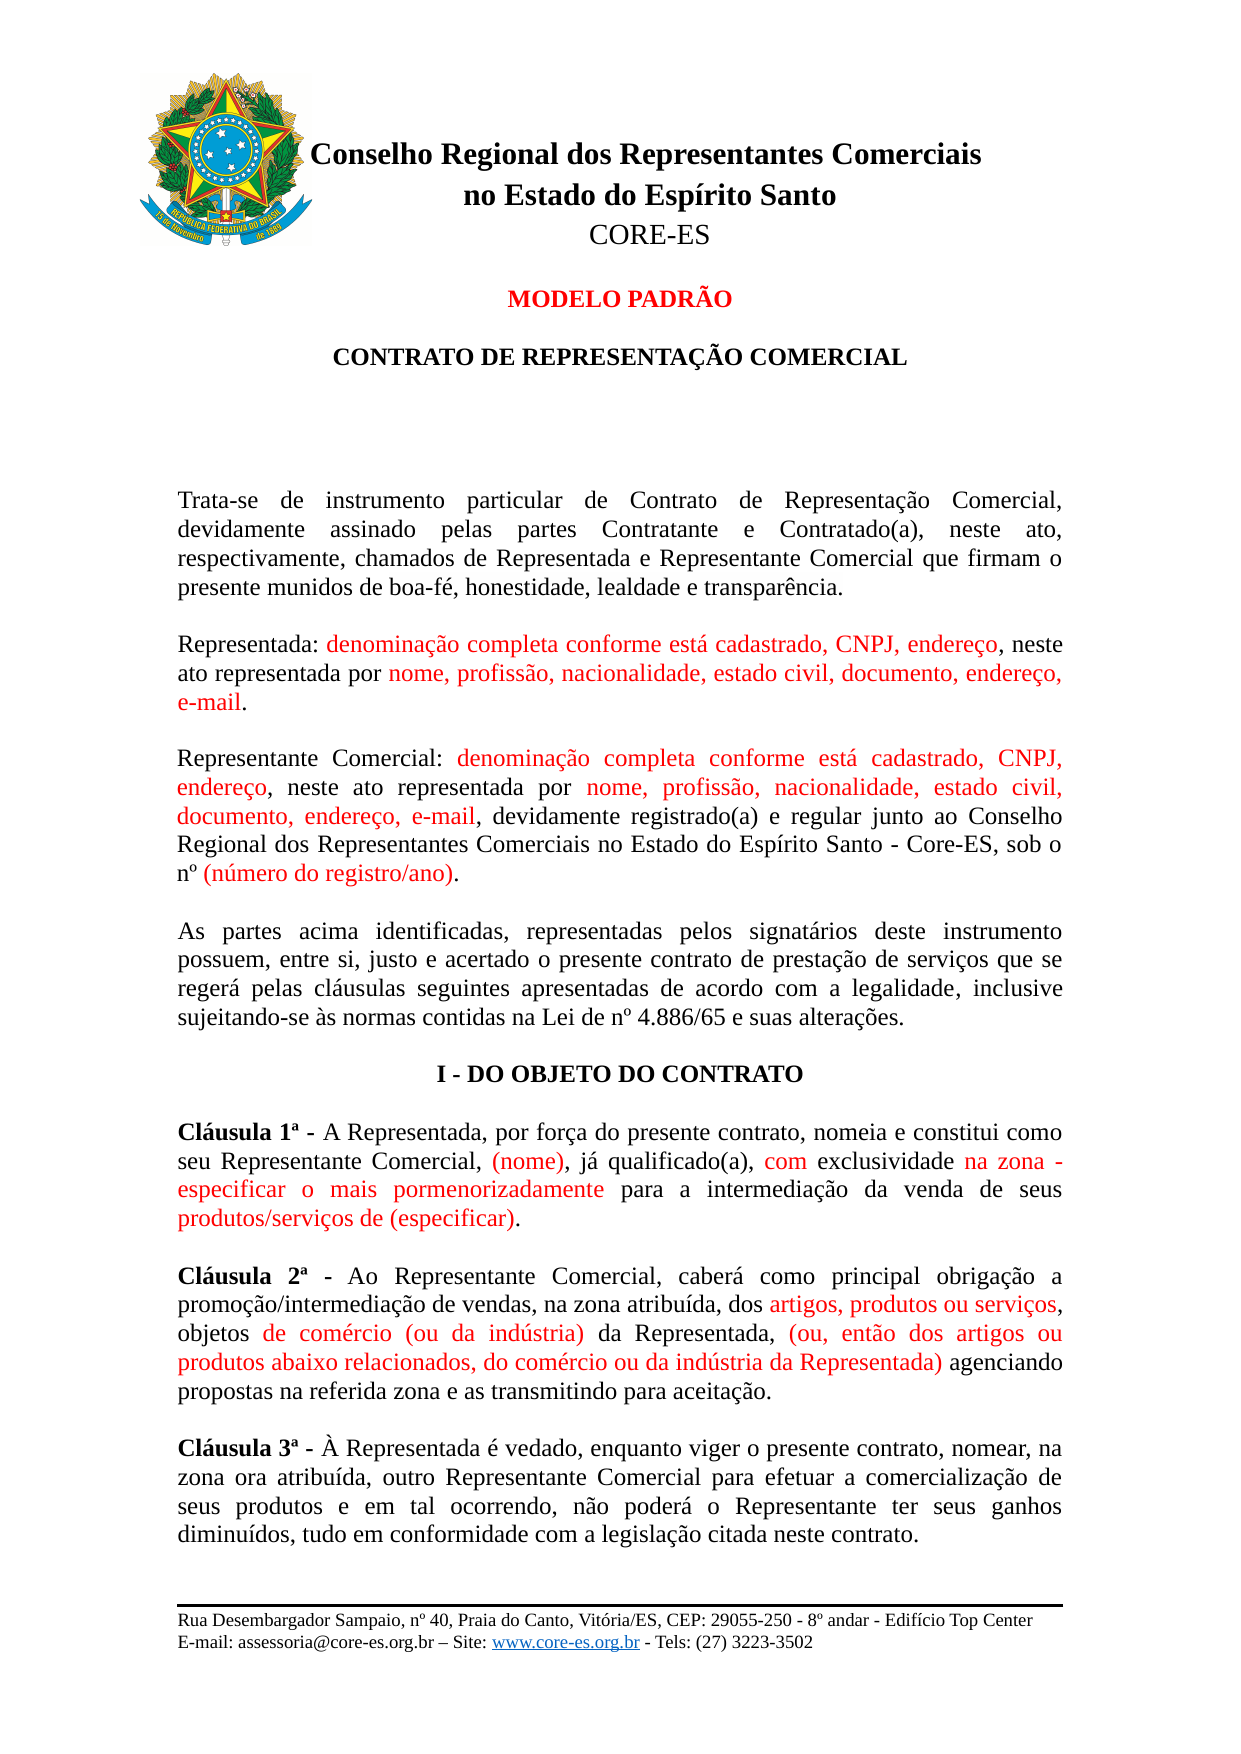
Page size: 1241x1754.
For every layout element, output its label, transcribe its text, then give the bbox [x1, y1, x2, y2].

text As partes acima identificadas, representadas pelos signatários deste instrumento possuem, entre si, justo e acertado o presente contrato de prestação de serviços que se regerá pelas cláusulas seguintes apresentadas de acordo com a legalidade, inclusive sujeitando-se às normas contidas na Lei de nº 4.886/65 e suas alterações. [177, 916, 1063, 1031]
text MODELO PADRÃO [177, 284, 1063, 313]
text Trata-se de instrumento particular de Contrato de Representação Comercial, devidamente assinado pelas partes Contratante e Contratado(a), neste ato, respectivamente, chamados de Representada e Representante Comercial que firmam o presente munidos de boa-fé, honestidade, lealdade e transparência. [177, 485, 1063, 600]
text Cláusula 1ª - A Representada, por força do presente contrato, nomeia e constitui como seu Representante Comercial, (nome), já qualificado(a), com exclusividade na zona - especificar o mais pormenorizadamente para a intermediação da venda de seus produtos/serviços de (especificar). [177, 1117, 1063, 1232]
text Cláusula 3ª - À Representada é vedado, enquanto viger o presente contrato, nomear, na zona ora atribuída, outro Representante Comercial para efetuar a comercialização de seus produtos e em tal ocorrendo, não poderá o Representante ter seus ganhos diminuídos, tudo em conformidade com a legislação citada neste contrato. [177, 1433, 1063, 1548]
text Representante Comercial: denominação completa conforme está cadastrado, CNPJ, endereço, neste ato representada por nome, profissão, nacionalidade, estado civil, documento, endereço, e-mail, devidamente registrado(a) e regular junto ao Conselho Regional dos Representantes Comerciais no Estado do Espírito Santo - Core-ES, sob o nº (número do registro/ano). [177, 743, 1063, 887]
text I - DO OBJETO DO CONTRATO [177, 1059, 1063, 1088]
text Representada: denominação completa conforme está cadastrado, CNPJ, endereço, neste ato representada por nome, profissão, nacionalidade, estado civil, documento, endereço, e-mail. [177, 629, 1063, 715]
picture [139, 73, 313, 246]
text Cláusula 2ª - Ao Representante Comercial, caberá como principal obrigação a promoção/intermediação de vendas, na zona atribuída, dos artigos, produtos ou serviços, objetos de comércio (ou da indústria) da Representada, (ou, então dos artigos ou produtos abaixo relacionados, do comércio ou da indústria da Representada) agenciando propostas na referida zona e as transmitindo para aceitação. [177, 1261, 1063, 1404]
text CONTRATO DE REPRESENTAÇÃO COMERCIAL [177, 342, 1063, 370]
